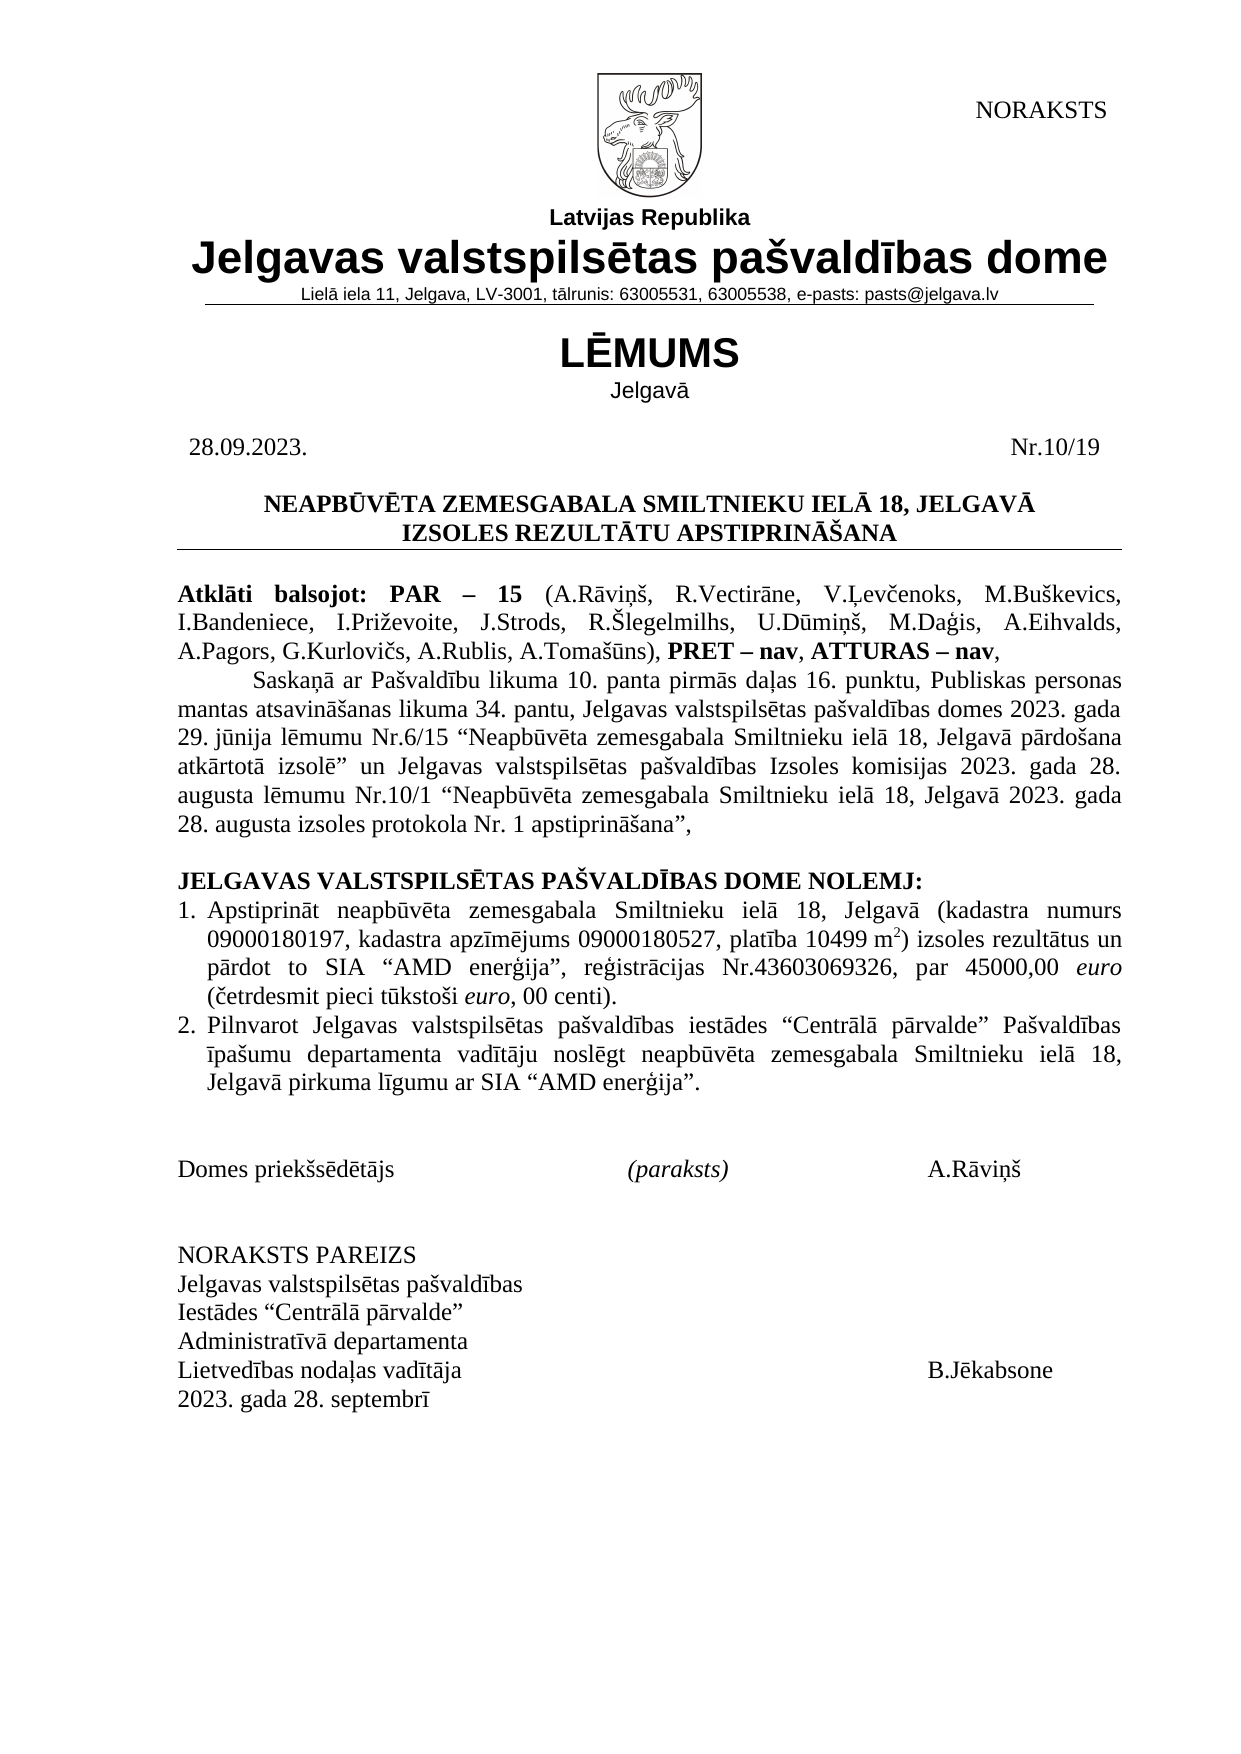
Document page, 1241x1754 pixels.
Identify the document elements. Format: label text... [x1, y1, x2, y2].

picture [597, 73, 702, 198]
text Saskaņā ar Pašvaldību likuma 10. panta pirmās daļas 16. punktu, Publiskas personas mantas atsavināšanas likuma 34. pantu, Jelgavas valstspilsētas pašvaldības domes 2023. gada 29. jūnija lēmumu Nr.6/15 “Neapbūvēta zemesgabala Smiltnieku ielā 18, Jelgavā pārdošana atkārtotā izsolē” un Jelgavas valstspilsētas pašvaldības Izsoles komisijas 2023. gada 28. augusta lēmumu Nr.10/1 “Neapbūvēta zemesgabala Smiltnieku ielā 18, Jelgavā 2023. gada 28. augusta izsoles protokola Nr. 1 apstiprināšana”, [177, 665, 1122, 837]
list Apstiprināt neapbūvēta zemesgabala Smiltnieku ielā 18, Jelgavā (kadastra numurs 09000180197, kadastra apzīmējums 09000180527, platība 10499 m2) izsoles rezultātus un pārdot to SIA “AMD enerģija”, reģistrācijas Nr.43603069326, par 45000,00 euro (četrdesmit pieci tūkstoši euro, 00 centi). [177, 895, 1122, 1010]
text Domes priekšsēdētājs (paraksts) A.Rāviņš [177, 1154, 1122, 1182]
text 2023. gada 28. septembrī [177, 1384, 1122, 1412]
text Jelgavas valstspilsētas pašvaldības [177, 1269, 1122, 1297]
table_header 28.09.2023. [177, 432, 999, 461]
text JELGAVAS VALSTSPILSĒTAS pašvaldības DOME NOLEMJ: [177, 866, 1122, 895]
text Atklāti balsojot: PAR – 15 (A.Rāviņš, R.Vectirāne, V.Ļevčenoks, M.Buškevics, I.Bandeniece, I.Priževoite, J.Strods, R.Šlegelmilhs, U.Dūmiņš, M.Daģis, A.Eihvalds, A.Pagors, G.Kurlovičs, A.Rublis, A.Tomašūns), PRET – nav, ATTURAS – nav, [177, 579, 1122, 665]
text Iestādes “Centrālā pārvalde” [177, 1297, 1122, 1326]
text neapbūvēta zemesgabala smiltnieku ielā 18, jelgavā [177, 489, 1122, 518]
text IZSOLES REZULTĀTU APSTIPRINĀŠANA [177, 518, 1122, 549]
text Administratīvā departamenta [177, 1326, 1122, 1355]
list Pilnvarot Jelgavas valstspilsētas pašvaldības iestādes “Centrālā pārvalde” Pašvaldības īpašumu departamenta vadītāju noslēgt neapbūvēta zemesgabala Smiltnieku ielā 18, Jelgavā pirkuma līgumu ar SIA “AMD enerģija”. [177, 1010, 1122, 1096]
table_header Nr.10/19 [999, 432, 1111, 461]
text NORAKSTS PAREIZS [177, 1240, 1122, 1269]
text Lietvedības nodaļas vadītāja B.Jēkabsone [177, 1355, 1122, 1384]
